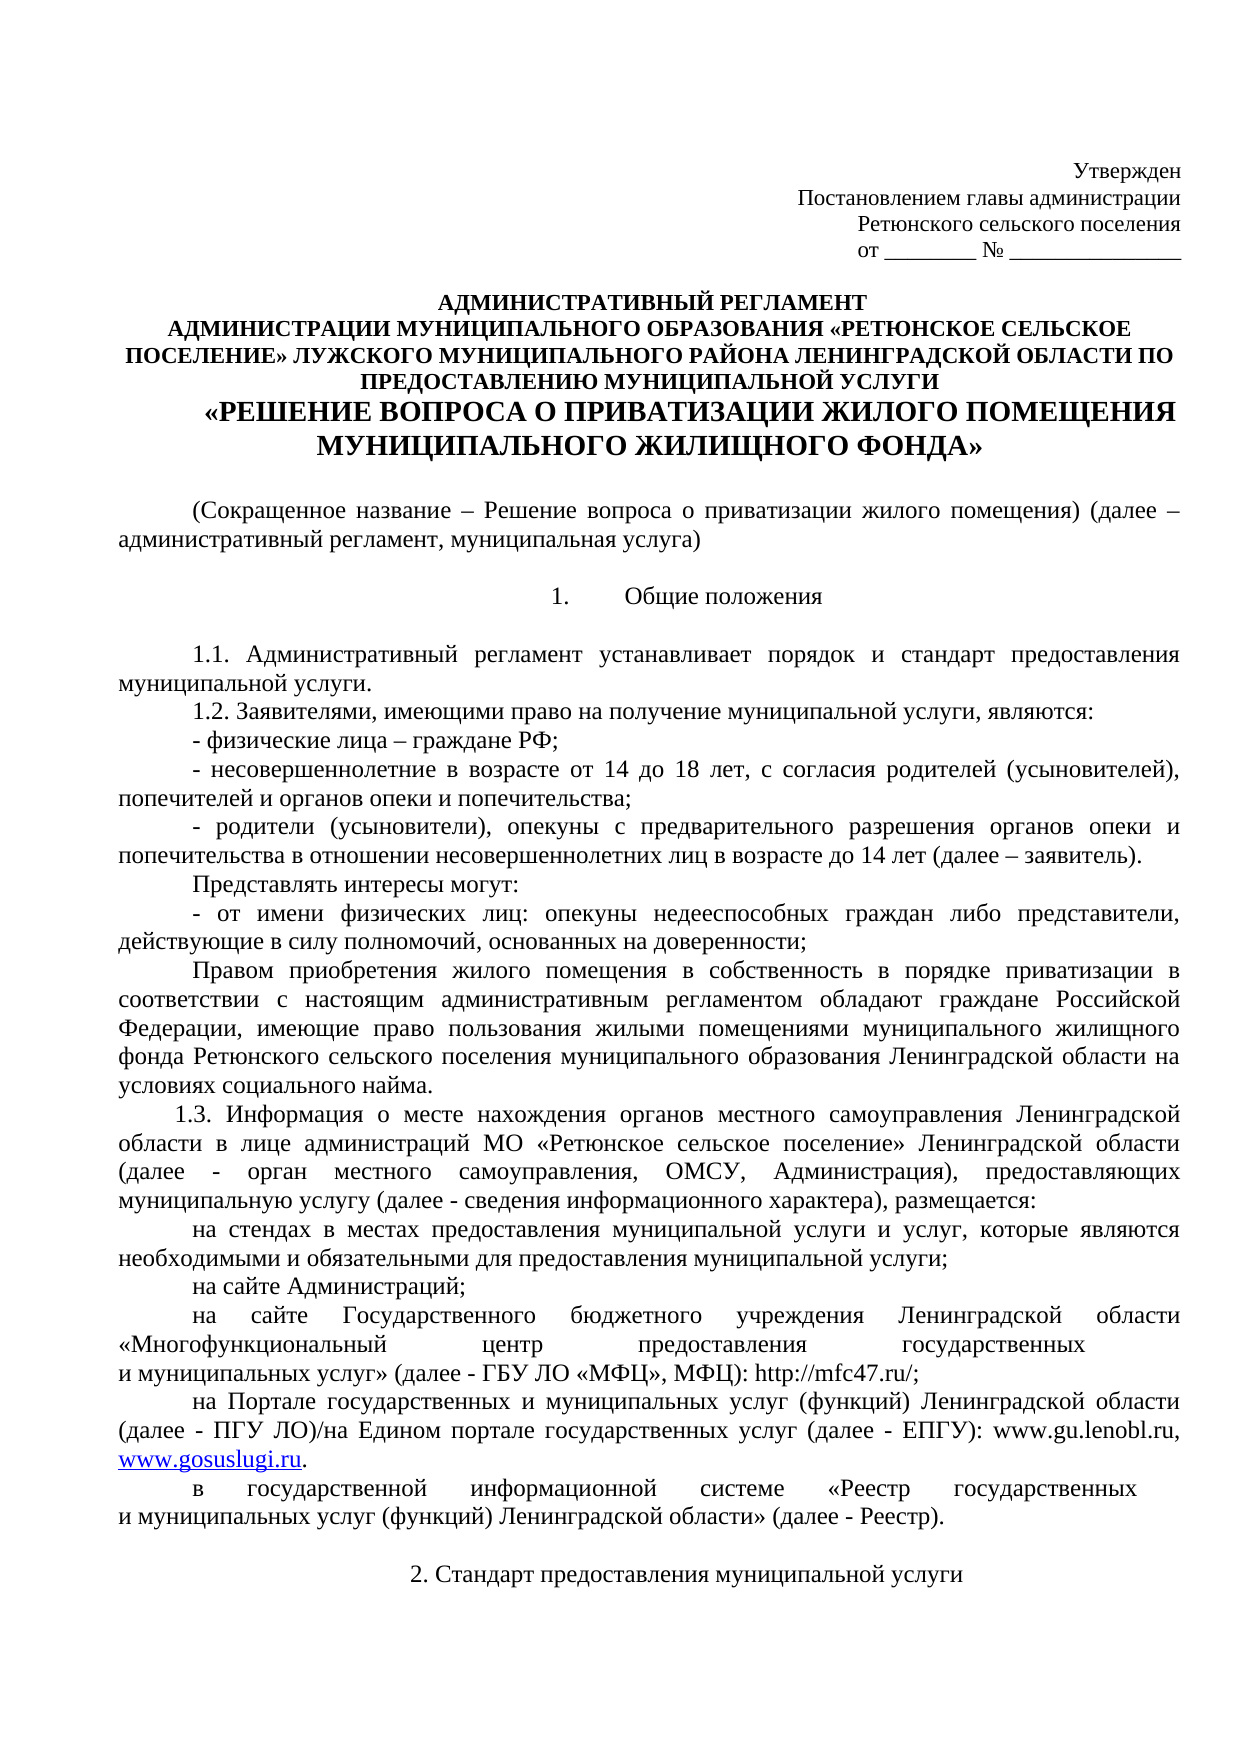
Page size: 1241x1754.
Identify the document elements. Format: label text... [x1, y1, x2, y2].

text Представлять интересы могут: [118, 869, 1181, 898]
text - от имени физических лиц: опекуны недееспособных граждан либо представители, действующие в силу полномочий, основанных на доверенности; [118, 898, 1181, 955]
text Утвержден [118, 157, 1181, 184]
text Правом приобретения жилого помещения в собственность в порядке приватизации в соответствии с настоящим административным регламентом обладают граждане Российской Федерации, имеющие право пользования жилыми помещениями муниципального жилищного фонда Ретюнского сельского поселения муниципального образования Ленинградской области на условиях социального найма. [118, 955, 1181, 1099]
text Постановлением главы администрации [118, 184, 1181, 210]
list Общие положения [118, 581, 1181, 610]
title АДМИНИСТРАЦИИ МУНИЦИПАЛЬНОГО ОБРАЗОВАНИЯ «РЕТЮНСКОЕ СЕЛЬСКОЕ ПОСЕЛЕНИЕ» ЛУЖСКОГО МУНИЦИПАЛЬНОГО РАЙОНА ЛЕНИНГРАДСКОЙ ОБЛАСТИ ПО ПРЕДОСТАВЛЕНИЮ МУНИЦИПАЛЬНОЙ УСЛУГИ [118, 316, 1181, 394]
text - физические лица – граждане РФ; [118, 725, 1181, 754]
text 1.3. Информация о месте нахождения органов местного самоуправления Ленинградской области в лице администраций МО «Ретюнское сельское поселение» Ленинградской области (далее - орган местного самоуправления, ОМСУ, Администрация), предоставляющих муниципальную услугу (далее - сведения информационного характера), размещается: [118, 1099, 1181, 1214]
text - несовершеннолетние в возрасте от 14 до 18 лет, с согласия родителей (усыновителей), попечителей и органов опеки и попечительства; [118, 754, 1181, 811]
text - родители (усыновители), опекуны с предварительного разрешения органов опеки и попечительства в отношении несовершеннолетних лиц в возрасте до 14 лет (далее – заявитель). [118, 811, 1181, 869]
text «РЕШЕНИЕ ВОПРОСА О ПРИВАТИЗАЦИИ ЖИЛОГО ПОМЕЩЕНИЯ МУНИЦИПАЛЬНОГО ЖИЛИЩНОГО ФОНДА» [118, 394, 1181, 462]
text на сайте Администраций; [118, 1271, 1181, 1300]
text в государственной информационной системе «Реестр государственных и муниципальных услуг (функций) Ленинградской области» (далее - Реестр). [118, 1473, 1181, 1530]
text 1.1. Административный регламент устанавливает порядок и стандарт предоставления муниципальной услуги. [118, 639, 1181, 696]
text 2. Стандарт предоставления муниципальной услуги [118, 1559, 1181, 1588]
text (Сокращенное название – Решение вопроса о приватизации жилого помещения) (далее – административный регламент, муниципальная услуга) [118, 495, 1181, 553]
text 1.2. Заявителями, имеющими право на получение муниципальной услуги, являются: [118, 696, 1181, 725]
text на сайте Государственного бюджетного учреждения Ленинградской области «Многофункциональный центр предоставления государственных и муниципальных услуг» (далее - ГБУ ЛО «МФЦ», МФЦ): http://mfc47.ru/; [118, 1300, 1181, 1386]
text на Портале государственных и муниципальных услуг (функций) Ленинградской области (далее - ПГУ ЛО)/на Едином портале государственных услуг (далее - ЕПГУ): www.gu.lenobl.ru, www.gosuslugi.ru. [118, 1386, 1181, 1473]
text от ________ № _______________ [118, 236, 1181, 263]
text Ретюнского сельского поселения [118, 210, 1181, 236]
text АДМИНИСТРАТИВНЫЙ РЕГЛАМЕНТ [118, 289, 1181, 316]
text на стендах в местах предоставления муниципальной услуги и услуг, которые являются необходимыми и обязательными для предоставления муниципальной услуги; [118, 1214, 1181, 1271]
